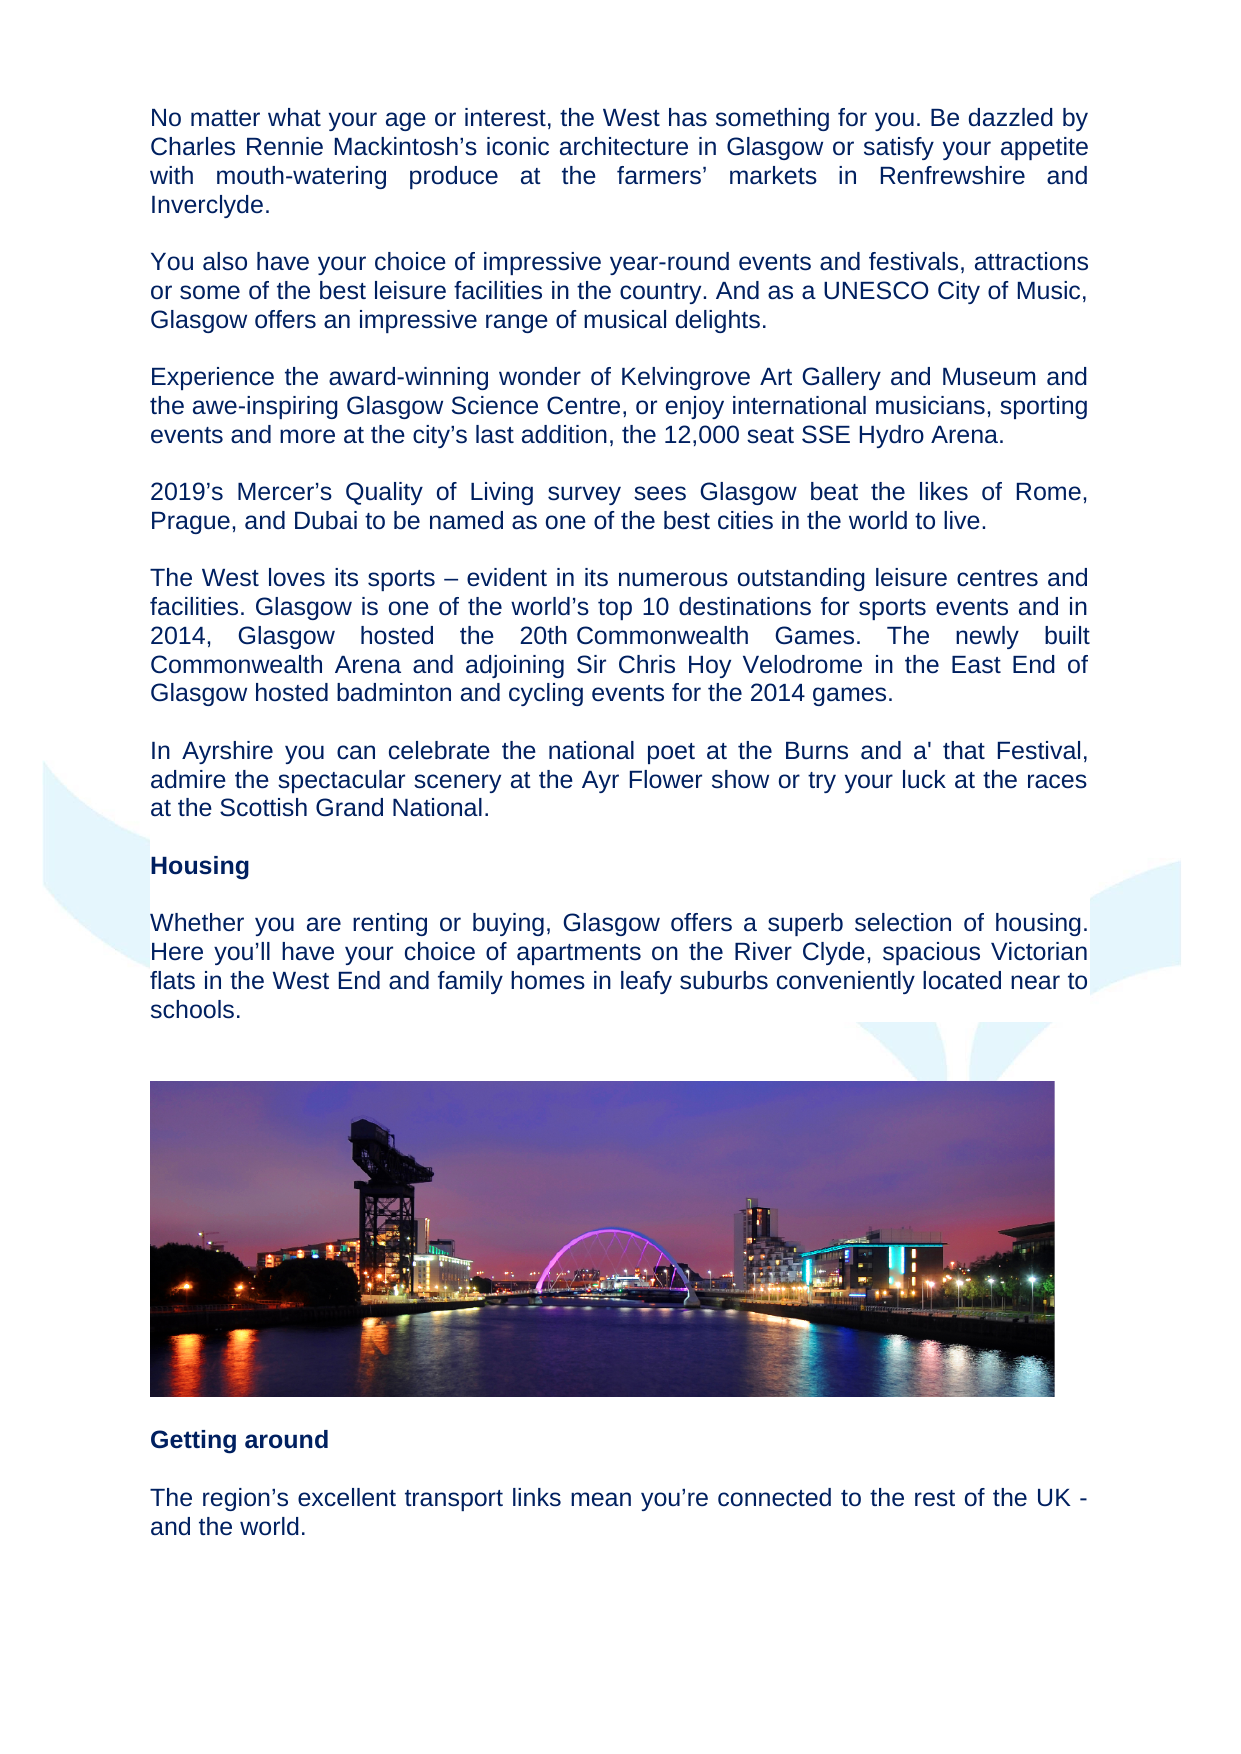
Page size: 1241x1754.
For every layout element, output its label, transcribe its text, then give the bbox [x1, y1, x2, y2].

text No matter what your age or interest, the West has something for you. Be dazzled by Charles Rennie Mackintosh’s iconic architecture in Glasgow or satisfy your appetite with mouth-watering produce at the farmers’ markets in Renfrewshire and Inverclyde. [150, 103, 1090, 218]
text The West loves its sports – evident in its numerous outstanding leisure centres and facilities. Glasgow is one of the world’s top 10 destinations for sports events and in 2014, Glasgow hosted the 20th Commonwealth Games. The newly built Commonwealth Arena and adjoining Sir Chris Hoy Velodrome in the East End of Glasgow hosted badminton and cycling events for the 2014 games. [150, 563, 1090, 707]
text Housing [150, 851, 1090, 880]
text You also have your choice of impressive year-round events and festivals, attractions or some of the best leisure facilities in the country. And as a UNESCO City of Music, Glasgow offers an impressive range of musical delights. [150, 247, 1090, 333]
text Getting around [150, 1425, 1090, 1454]
text In Ayrshire you can celebrate the national poet at the Burns and a' that Festival, admire the spectacular scenery at the Ayr Flower show or try your luck at the races at the Scottish Grand National. [150, 736, 1090, 822]
text Experience the award-winning wonder of Kelvingrove Art Gallery and Museum and the awe-inspiring Glasgow Science Centre, or enjoy international musicians, sporting events and more at the city’s last addition, the 12,000 seat SSE Hydro Arena. [150, 362, 1090, 448]
picture [42, 748, 1182, 1397]
text 2019’s Mercer’s Quality of Living survey sees Glasgow beat the likes of Rome, Prague, and Dubai to be named as one of the best cities in the world to live. [150, 477, 1090, 535]
text Whether you are renting or buying, Glasgow offers a superb selection of housing. Here you’ll have your choice of apartments on the River Clyde, spacious Victorian flats in the West End and family homes in leafy suburbs conveniently located near to schools. [150, 908, 1090, 1023]
text The region’s excellent transport links mean you’re connected to the rest of the UK - and the world. [150, 1483, 1090, 1540]
